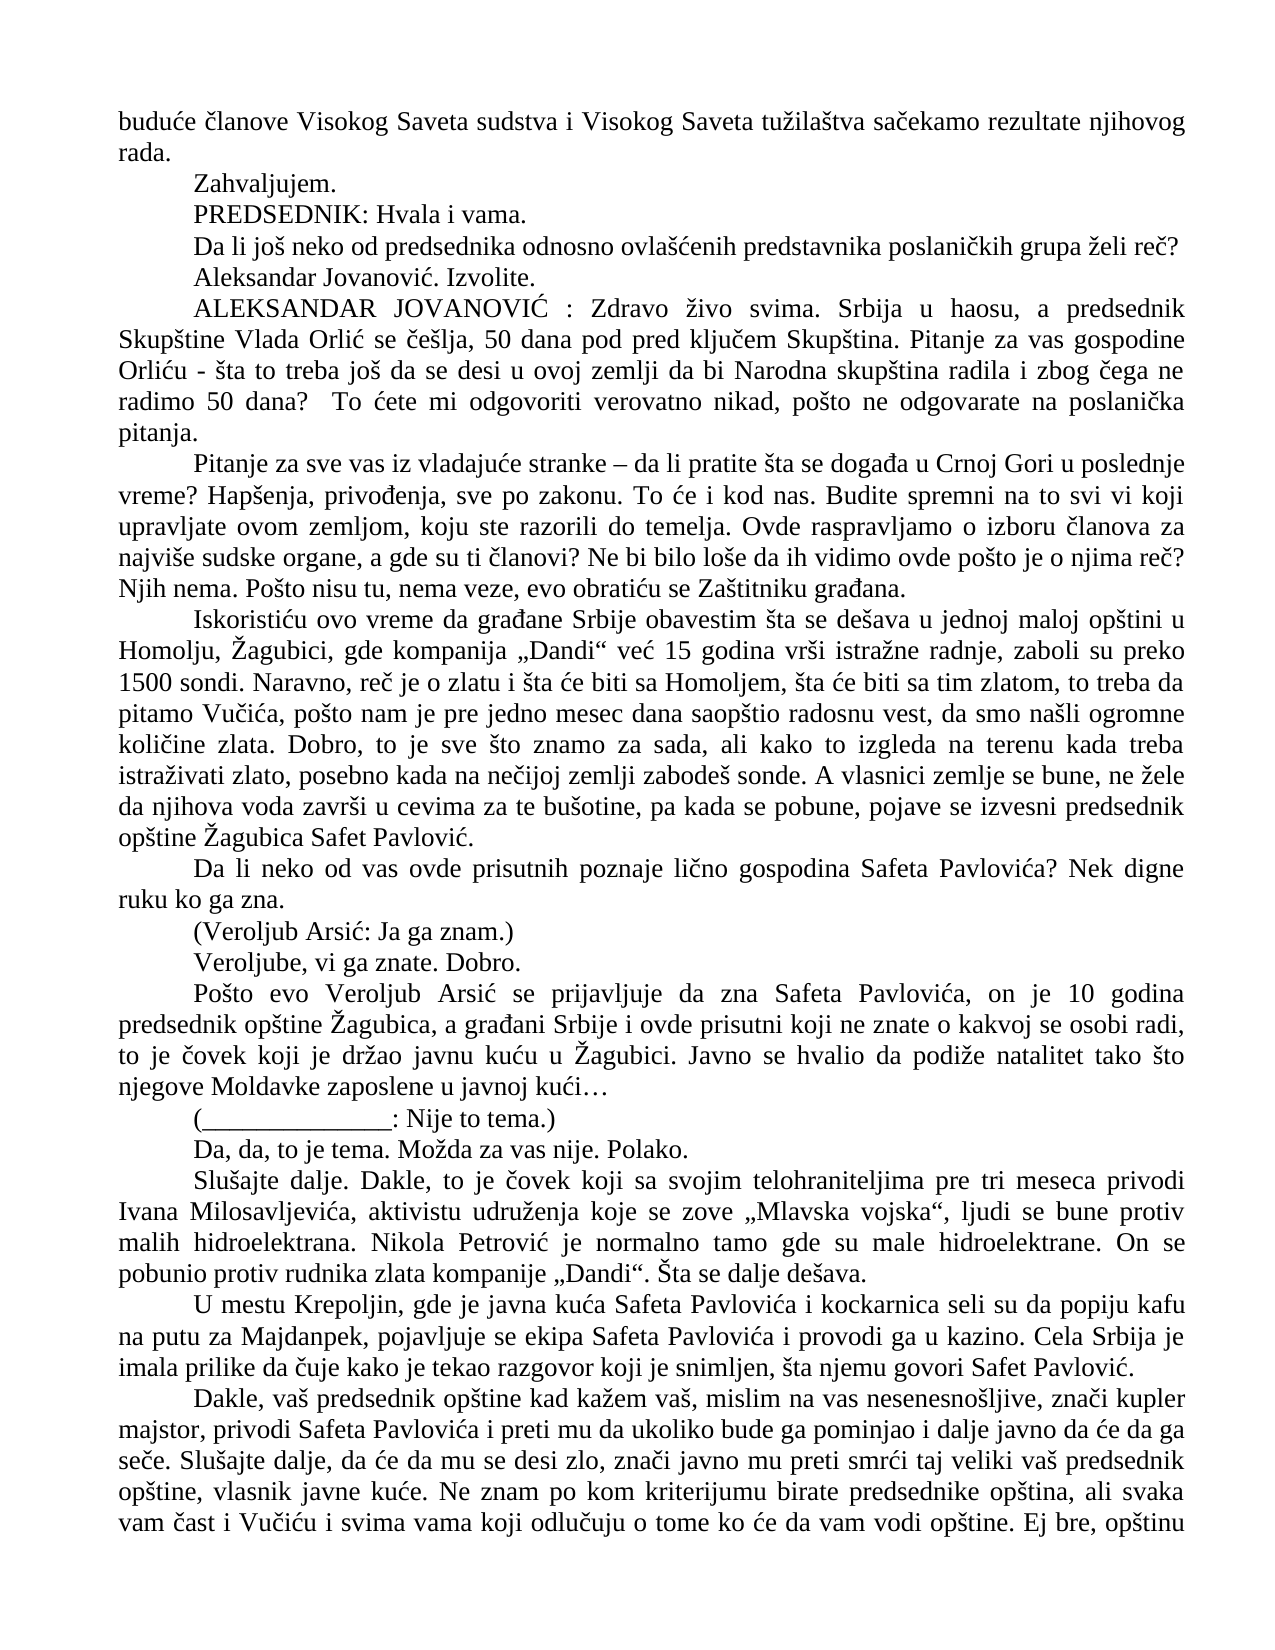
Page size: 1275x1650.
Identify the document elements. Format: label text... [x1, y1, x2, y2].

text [118, 1382, 1186, 1538]
text U mestu Krepoljin, gde je javna kuća Safeta Pavlovića i kockarnica seli su da popiju kafu na putu za Majdanpek, pojavljuje se ekipa Safeta Pavlovića i provodi ga u kazino. Cela Srbija je imala prilike da čuje kako je tekao razgovor koji je snimljen, šta njemu govori Safet Pavlović. [118, 1288, 1186, 1382]
text Iskoristiću ovo vreme da građane Srbije obavestim šta se dešava u jednoj maloj opštini u Homolju, Žagubici, gde kompanija „Dandi“ već 15 godina vrši istražne radnje, zaboli su preko 1500 sondi. Naravno, reč je o zlatu i šta će biti sa Homoljem, šta će biti sa tim zlatom, to treba da pitamo Vučića, pošto nam je pre jedno mesec dana saopštio radosnu vest, da smo našli ogromne količine zlata. Dobro, to je sve što znamo za sada, ali kako to izgleda na terenu kada treba istraživati zlato, posebno kada na nečijoj zemlji zabodeš sonde. A vlasnici zemlje se bune, ne žele da njihova voda završi u cevima za te bušotine, pa kada se pobune, pojave se izvesni predsednik opštine Žagubica Safet Pavlović. [118, 603, 1186, 852]
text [118, 105, 1186, 167]
text (______________: Nije to tema.) [118, 1102, 1186, 1133]
text Da, da, to je tema. Možda za vas nije. Polako. [118, 1133, 1186, 1164]
text Zahvaljujem. [118, 167, 1186, 198]
text Pitanje za sve vas iz vladajuće stranke – da li pratite šta se događa u Crnoj Gori u poslednje vreme? Hapšenja, privođenja, sve po zakonu. To će i kod nas. Budite spremni na to svi vi koji upravljate ovom zemljom, koju ste razorili do temelja. Ovde raspravljamo o izboru članova za najviše sudske organe, a gde su ti članovi? Ne bi bilo loše da ih vidimo ovde pošto je o njima reč? Njih nema. Pošto nisu tu, nema veze, evo obratiću se Zaštitniku građana. [118, 448, 1186, 603]
text Da li neko od vas ovde prisutnih poznaje lično gospodina Safeta Pavlovića? Nek digne ruku ko ga zna. [118, 852, 1186, 915]
text Slušajte dalje. Dakle, to je čovek koji sa svojim telohraniteljima pre tri meseca privodi Ivana Milosavljevića, aktivistu udruženja koje se zove „Mlavska vojska“, ljudi se bune protiv malih hidroelektrana. Nikola Petrović je normalno tamo gde su male hidroelektrane. On se pobunio protiv rudnika zlata kompanije „Dandi“. Šta se dalje dešava. [118, 1164, 1186, 1288]
text Da li još neko od predsednika odnosno ovlašćenih predstavnika poslaničkih grupa želi reč? [118, 229, 1186, 261]
text Pošto evo Veroljub Arsić se prijavljuje da zna Safeta Pavlovića, on je 10 godina predsednik opštine Žagubica, a građani Srbije i ovde prisutni koji ne znate o kakvoj se osobi radi, to je čovek koji je držao javnu kuću u Žagubici. Javno se hvalio da podiže natalitet tako što njegove Moldavke zaposlene u javnoj kući… [118, 977, 1186, 1102]
text (Veroljub Arsić: Ja ga znam.) [118, 915, 1186, 946]
text Veroljube, vi ga znate. Dobro. [118, 946, 1186, 977]
text Aleksandar Jovanović. Izvolite. [118, 261, 1186, 292]
text ALEKSANDAR JOVANOVIĆ : Zdravo živo svima. Srbija u haosu, a predsednik Skupštine Vlada Orlić se češlja, 50 dana pod pred ključem Skupština. Pitanje za vas gospodine Orliću - šta to treba još da se desi u ovoj zemlji da bi Narodna skupština radila i zbog čega ne radimo 50 dana? To ćete mi odgovoriti verovatno nikad, pošto ne odgovarate na poslanička pitanja. [118, 292, 1186, 448]
text PREDSEDNIK: Hvala i vama. [118, 198, 1186, 229]
